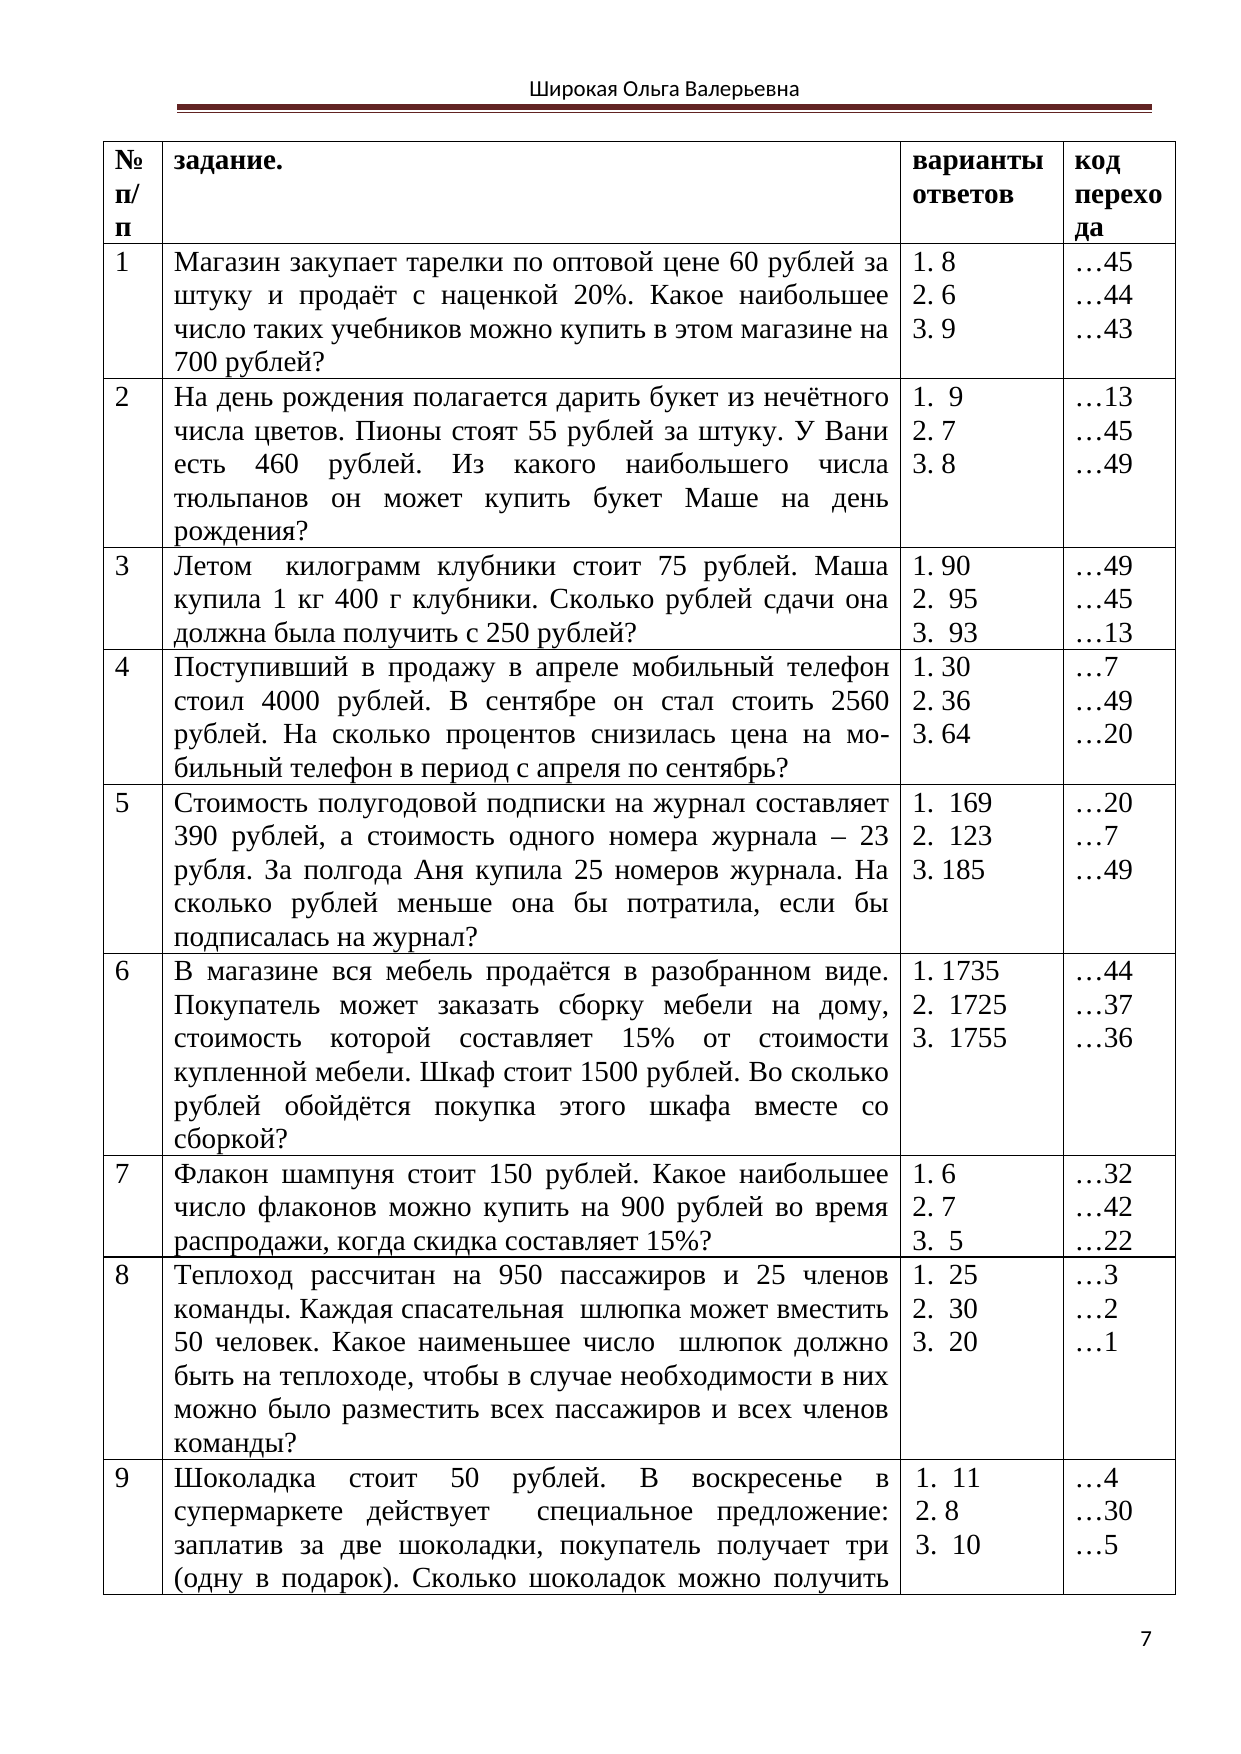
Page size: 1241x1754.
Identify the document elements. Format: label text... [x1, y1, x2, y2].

table_header задание. [163, 142, 900, 243]
table_cell 3 [104, 548, 162, 648]
table_cell Флакон шампуня стоит 150 рублей. Какое наибольшее число флаконов можно купить на 900 рублей во время распродажи, когда скидка составляет 15%? [163, 1156, 900, 1256]
table_cell …32 …42 …22 [1064, 1156, 1175, 1256]
table_cell 1. 169 2. 123 3. 185 [901, 785, 1063, 952]
table_cell …13 …45 …49 [1064, 379, 1175, 547]
table_cell 1. 25 2. 30 3. 20 [901, 1258, 1063, 1459]
table_cell 8 [104, 1258, 162, 1459]
table_cell 4 [104, 650, 162, 784]
table_cell 5 [104, 785, 162, 952]
table_header код перехода [1064, 142, 1175, 243]
table_cell 2 [104, 379, 162, 547]
table_cell 9 [104, 1460, 162, 1594]
table_cell 7 [104, 1156, 162, 1256]
table_cell 1. 30 2. 36 3. 64 [901, 650, 1063, 784]
table_cell …44 …37 …36 [1064, 954, 1175, 1155]
table_cell …45 …44 …43 [1064, 244, 1175, 378]
table_cell 1. 90 2. 95 3. 93 [901, 548, 1063, 648]
table_cell Стоимость полугодовой подписки на журнал составляет 390 рублей, а стоимость одного номера журнала – 23 рубля. За полгода Аня купила 25 номеров журнала. На сколько рублей меньше она бы потратила, если бы подписалась на журнал? [163, 785, 900, 952]
table_cell 6 [104, 954, 162, 1155]
table_cell 1. 11 2. 8 3. 10 [901, 1460, 1063, 1594]
table_cell 1. 8 2. 6 3. 9 [901, 244, 1063, 378]
table_header № п/п [104, 142, 162, 243]
table_cell Теплоход рассчитан на 950 пассажиров и 25 членов команды. Каждая спасательная шлюпка может вместить 50 человек. Какое наименьшее число шлюпок должно быть на теплоходе, чтобы в случае необходимости в них можно было разместить всех пассажиров и всех членов команды? [163, 1258, 900, 1459]
table_cell …49 …45 …13 [1064, 548, 1175, 648]
table_cell …7 …49 …20 [1064, 650, 1175, 784]
table_cell Магазин закупает тарелки по оптовой цене 60 рублей за штуку и продаёт с наценкой 20%. Какое наибольшее число таких учебников можно купить в этом магазине на 700 рублей? [163, 244, 900, 378]
table_cell …4 …30 …5 [1064, 1460, 1175, 1594]
table_cell 1 [104, 244, 162, 378]
table_cell 1. 1735 2. 1725 3. 1755 [901, 954, 1063, 1155]
table_header варианты ответов [901, 142, 1063, 243]
table_cell 1. 9 2. 7 3. 8 [901, 379, 1063, 547]
table_cell На день рождения полагается дарить букет из нечётного числа цветов. Пионы стоят 55 рублей за штуку. У Вани есть 460 рублей. Из какого наибольшего числа тюльпанов он может купить букет Маше на день рождения? [163, 379, 900, 547]
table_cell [163, 1460, 900, 1594]
table_cell …20 …7 …49 [1064, 785, 1175, 952]
table_cell Поступивший в продажу в апреле мобильный телефон стоил 4000 рублей. В сентябре он стал стоить 2560 рублей. На сколько процентов снизилась цена на мобильный телефон в период с апреля по сентябрь? [163, 650, 900, 784]
table_cell Летом килограмм клубники стоит 75 рублей. Маша купила 1 кг 400 г клубники. Сколько рублей сдачи она должна была получить с 250 рублей? [163, 548, 900, 648]
table_cell 1. 6 2. 7 3. 5 [901, 1156, 1063, 1256]
table_cell В магазине вся мебель продаётся в разобранном виде. Покупатель может заказать сборку мебели на дому, стоимость которой составляет 15% от стоимости купленной мебели. Шкаф стоит 1500 рублей. Во сколько рублей обойдётся покупка этого шкафа вместе со сборкой? [163, 954, 900, 1155]
table_cell …3 …2 …1 [1064, 1258, 1175, 1459]
